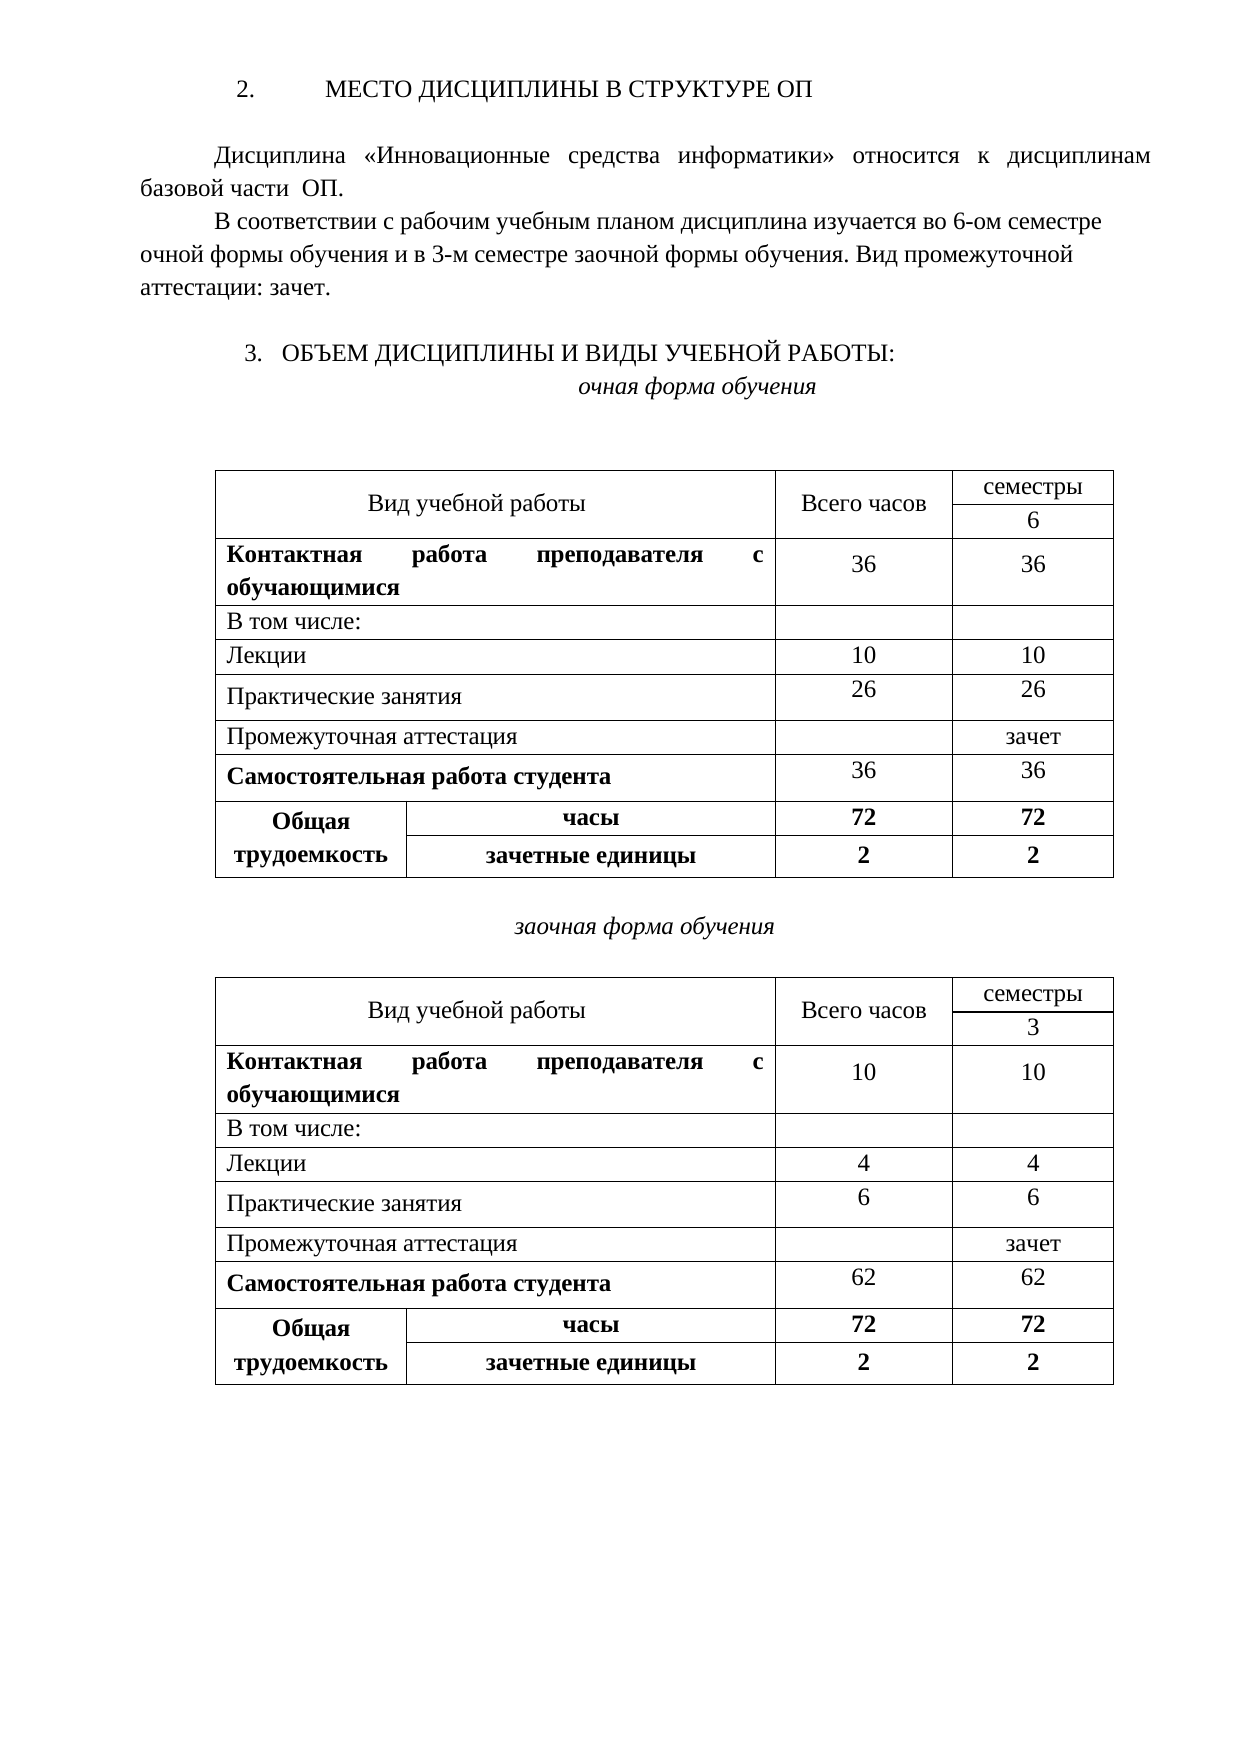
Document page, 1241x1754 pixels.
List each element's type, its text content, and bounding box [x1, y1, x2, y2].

list МЕСТО ДИСЦИПЛИНЫ В СТРУКТУРЕ ОП [177, 74, 1152, 103]
table_cell 26 [953, 675, 1113, 720]
table_cell Промежуточная аттестация [216, 721, 775, 754]
table_cell 26 [776, 675, 952, 720]
table_cell Промежуточная аттестация [216, 1228, 775, 1261]
text В соответствии с рабочим учебным планом дисциплина изучается во 6-ом семестре очной формы обучения и в 3-м семестре заочной формы обучения. Вид промежуточной аттестации: зачет. [140, 206, 1152, 301]
table_cell В том числе: [216, 606, 775, 639]
table_cell Практические занятия [216, 1182, 775, 1227]
table_header семестры [953, 978, 1113, 1011]
table_cell Лекции [216, 640, 775, 673]
table_cell Общая трудоемкость [216, 1309, 406, 1384]
table_cell 2 [953, 1343, 1113, 1384]
table_cell [776, 1114, 952, 1147]
table_cell [776, 1228, 952, 1261]
text заочная форма обучения [140, 911, 1152, 940]
table_cell 36 [776, 539, 952, 605]
table_header Всего часов [776, 978, 952, 1045]
table_cell 4 [953, 1148, 1113, 1181]
text очная форма обучения [182, 371, 1150, 400]
table_cell 62 [776, 1262, 952, 1308]
table_cell 72 [953, 802, 1113, 835]
table_cell Общая трудоемкость [216, 802, 406, 877]
table_cell Лекции [216, 1148, 775, 1181]
table_cell 2 [776, 836, 952, 877]
table_cell 36 [776, 755, 952, 801]
table_cell 10 [953, 1046, 1113, 1112]
table_cell Самостоятельная работа студента [216, 755, 775, 801]
table_cell зачет [953, 1228, 1113, 1261]
table_header Вид учебной работы [216, 471, 775, 538]
table_cell зачетные единицы [407, 836, 775, 877]
table_cell 2 [953, 836, 1113, 877]
table_cell 10 [953, 640, 1113, 673]
table_cell 6 [953, 1182, 1113, 1227]
table_cell [776, 721, 952, 754]
table_cell 2 [776, 1343, 952, 1384]
table_cell часы [407, 802, 775, 835]
list Объем дисциплины и виды учебной работы: [244, 338, 1152, 367]
table_cell 6 [953, 505, 1113, 538]
table_cell 36 [953, 539, 1113, 605]
table_cell 10 [776, 640, 952, 673]
table_cell [776, 606, 952, 639]
table_cell Практические занятия [216, 675, 775, 720]
table_header семестры [953, 471, 1113, 504]
table_cell 6 [776, 1182, 952, 1227]
table_cell [953, 1114, 1113, 1147]
table_cell 72 [776, 802, 952, 835]
table_cell зачетные единицы [407, 1343, 775, 1384]
table_header Всего часов [776, 471, 952, 538]
table_header Вид учебной работы [216, 978, 775, 1045]
table_cell 72 [776, 1309, 952, 1342]
text Дисциплина «Инновационные средства информатики» относится к дисциплинам базовой части ОП. [140, 140, 1152, 202]
table_cell Самостоятельная работа студента [216, 1262, 775, 1308]
table_cell 10 [776, 1046, 952, 1112]
table_cell 3 [953, 1013, 1113, 1045]
table_cell В том числе: [216, 1114, 775, 1147]
table_cell Контактная работа преподавателя с обучающимися [216, 1046, 775, 1112]
table_cell часы [407, 1309, 775, 1342]
table_cell Контактная работа преподавателя с обучающимися [216, 539, 775, 605]
table_cell 72 [953, 1309, 1113, 1342]
table_cell 62 [953, 1262, 1113, 1308]
table_cell [953, 606, 1113, 639]
table_cell 4 [776, 1148, 952, 1181]
table_cell 36 [953, 755, 1113, 801]
table_cell зачет [953, 721, 1113, 754]
